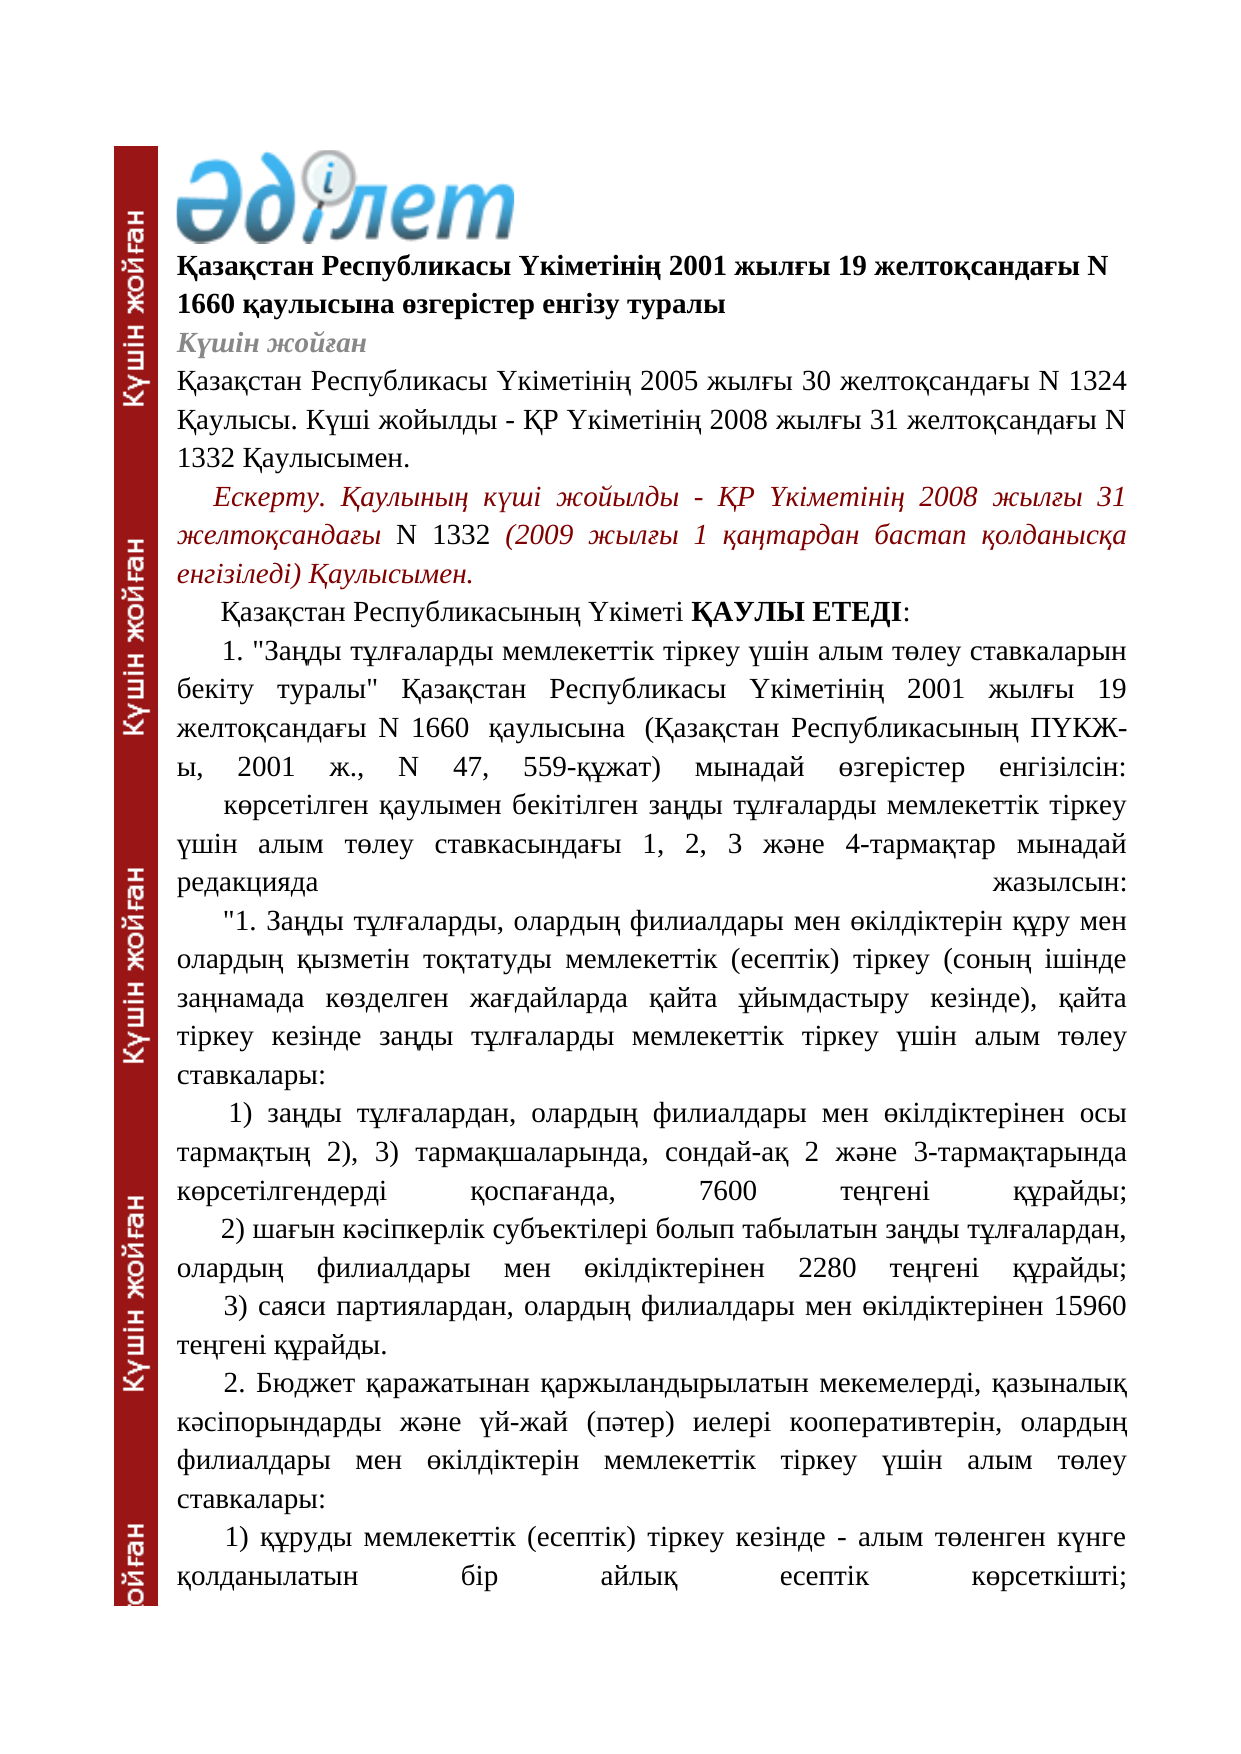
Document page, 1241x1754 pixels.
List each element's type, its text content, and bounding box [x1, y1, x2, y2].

picture [114, 358, 158, 363]
text Күшін жойған [112, 325, 1128, 358]
text Қазақстан Республикасы Үкіметінің 2005 жылғы 30 желтоқсандағы N 1324 Қаулысы. Күші жойылды - ҚР Үкіметінің 2008 жылғы 31 желтоқсандағы N 1332 Қаулысымен. [112, 363, 1128, 474]
picture [114, 1360, 158, 1365]
picture [114, 474, 158, 479]
picture [114, 628, 158, 633]
picture [114, 146, 158, 248]
picture [114, 1592, 158, 1606]
text Ескерту. Қаулының күші жойылды - ҚР Үкіметінің 2008 жылғы 31 желтоқсандағы N 1332 (2009 жылғы 1 қаңтардан бастап қолданысқа енгізіледі) Қаулысымен. [112, 479, 1128, 589]
picture [176, 150, 515, 244]
text Қазақстан Республикасының Үкiметi ҚАУЛЫ ЕТЕДI : [112, 594, 1128, 628]
picture [114, 320, 158, 325]
text Қазақстан Республикасы Yкiметiнiң 2001 жылғы 19 желтоқсандағы N 1660 қаулысына өзгерiстер енгiзу туралы [112, 248, 1128, 320]
picture [114, 589, 158, 594]
text 1. "Заңды тұлғаларды мемлекеттiк тiркеу үшiн алым төлеу ставкаларын бекiту туралы" Қазақстан Республикасы Үкiметiнiң 2001 жылғы 19 желтоқсандағы N 1660 қаулысына (Қазақстан Республикасының ПҮКЖ-ы, 2001 ж., N 47, 559-құжат) мынадай өзгерiстер енгiзiлсiн: көрсетiлген қаулымен бекiтiлген заңды тұлғаларды мемлекеттiк тiркеу үшiн алым төлеу ставкасындағы 1, 2, 3 және 4-тармақтар мынадай редакцияда жазылсын: "1. Заңды тұлғаларды, олардың филиалдары мен өкiлдiктерiн құру мен олардың қызметiн тоқтатуды мемлекеттiк (есептiк) тiркеу (соның iшiнде заңнамада көзделген жағдайларда қайта ұйымдастыру кезiнде), қайта тiркеу кезiнде заңды тұлғаларды мемлекеттiк тiркеу үшiн алым төлеу ставкалары: 1) заңды тұлғалардан, олардың филиалдары мен өкiлдiктерiнен осы тармақтың 2), 3) тармақшаларында, сондай-ақ 2 және 3-тармақтарында көрсетiлгендердi қоспағанда, 7600 теңгенi құрайды; 2) шағын кәсiпкерлiк субъектiлерi болып табылатын заңды тұлғалардан, олардың филиалдары мен өкiлдiктерiнен 2280 теңгенi құрайды; 3) саяси партиялардан, олардың филиалдары мен өкiлдiктерiнен 15960 теңгенi құрайды. [112, 633, 1128, 1360]
